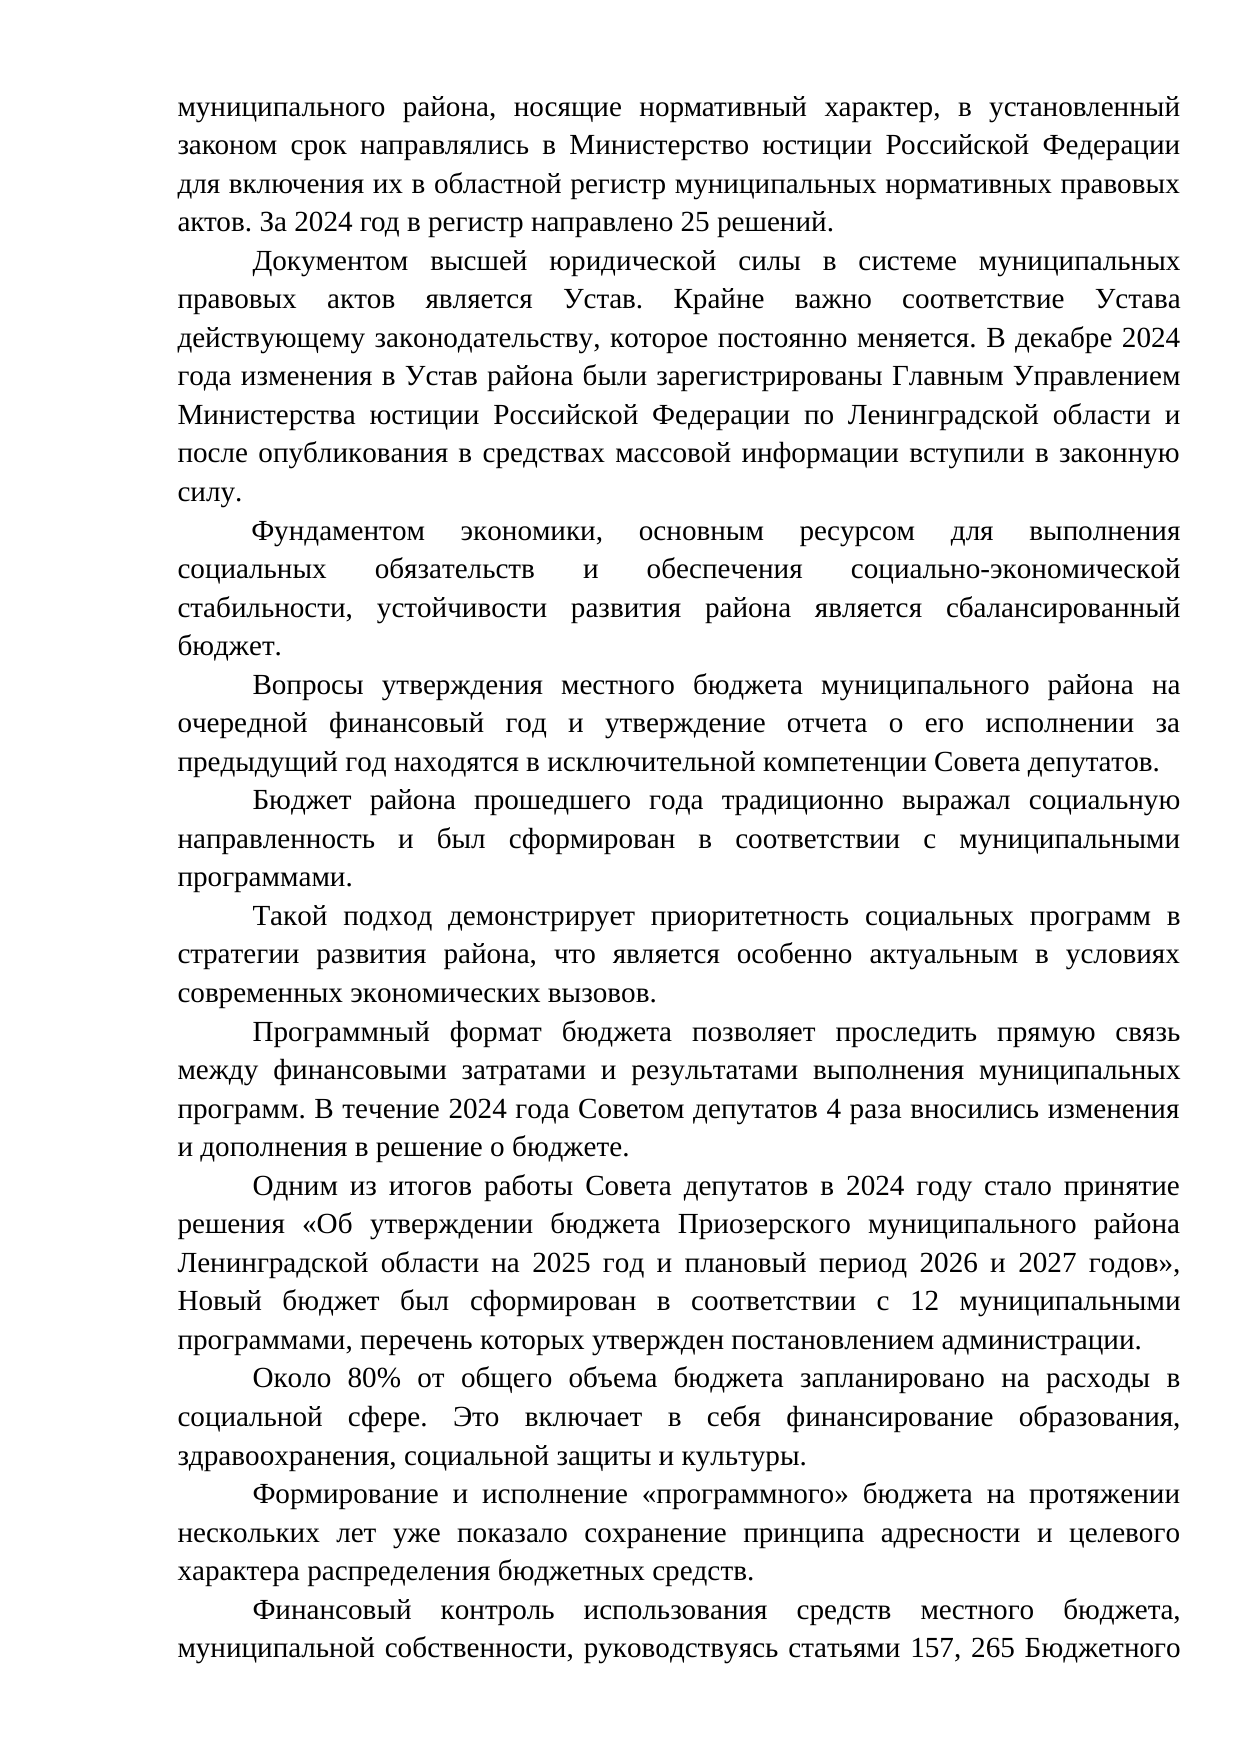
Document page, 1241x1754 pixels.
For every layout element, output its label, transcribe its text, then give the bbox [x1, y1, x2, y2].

text Около 80% от общего объема бюджета запланировано на расходы в социальной сфере. Это включает в себя финансирование образования, здравоохранения, социальной защиты и культуры. [177, 1361, 1181, 1471]
text Документом высшей юридической силы в системе муниципальных правовых актов является Устав. Крайне важно соответствие Устава действующему законодательству, которое постоянно меняется. В декабре 2024 года изменения в Устав района были зарегистрированы Главным Управлением Министерства юстиции Российской Федерации по Ленинградской области и после опубликования в средствах массовой информации вступили в законную силу. [177, 243, 1181, 508]
text Одним из итогов работы Совета депутатов в 2024 году стало принятие решения «Об утверждении бюджета Приозерского муниципального района Ленинградской области на 2025 год и плановый период 2026 и 2027 годов», Новый бюджет был сформирован в соответствии с 12 муниципальными программами, перечень которых утвержден постановлением администрации. [177, 1168, 1181, 1356]
text Такой подход демонстрирует приоритетность социальных программ в стратегии развития района, что является особенно актуальным в условиях современных экономических вызовов. [177, 898, 1181, 1009]
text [177, 89, 1181, 238]
text Программный формат бюджета позволяет проследить прямую связь между финансовыми затратами и результатами выполнения муниципальных программ. В течение 2024 года Советом депутатов 4 раза вносились изменения и дополнения в решение о бюджете. [177, 1014, 1181, 1163]
text Вопросы утверждения местного бюджета муниципального района на очередной финансовый год и утверждение отчета о его исполнении за предыдущий год находятся в исключительной компетенции Совета депутатов. [177, 667, 1181, 777]
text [177, 1592, 1181, 1664]
text Бюджет района прошедшего года традиционно выражал социальную направленность и был сформирован в соответствии с муниципальными программами. [177, 782, 1181, 893]
text Фундаментом экономики, основным ресурсом для выполнения социальных обязательств и обеспечения социально-экономической стабильности, устойчивости развития района является сбалансированный бюджет. [177, 513, 1181, 662]
text Формирование и исполнение «программного» бюджета на протяжении нескольких лет уже показало сохранение принципа адресности и целевого характера распределения бюджетных средств. [177, 1476, 1181, 1587]
